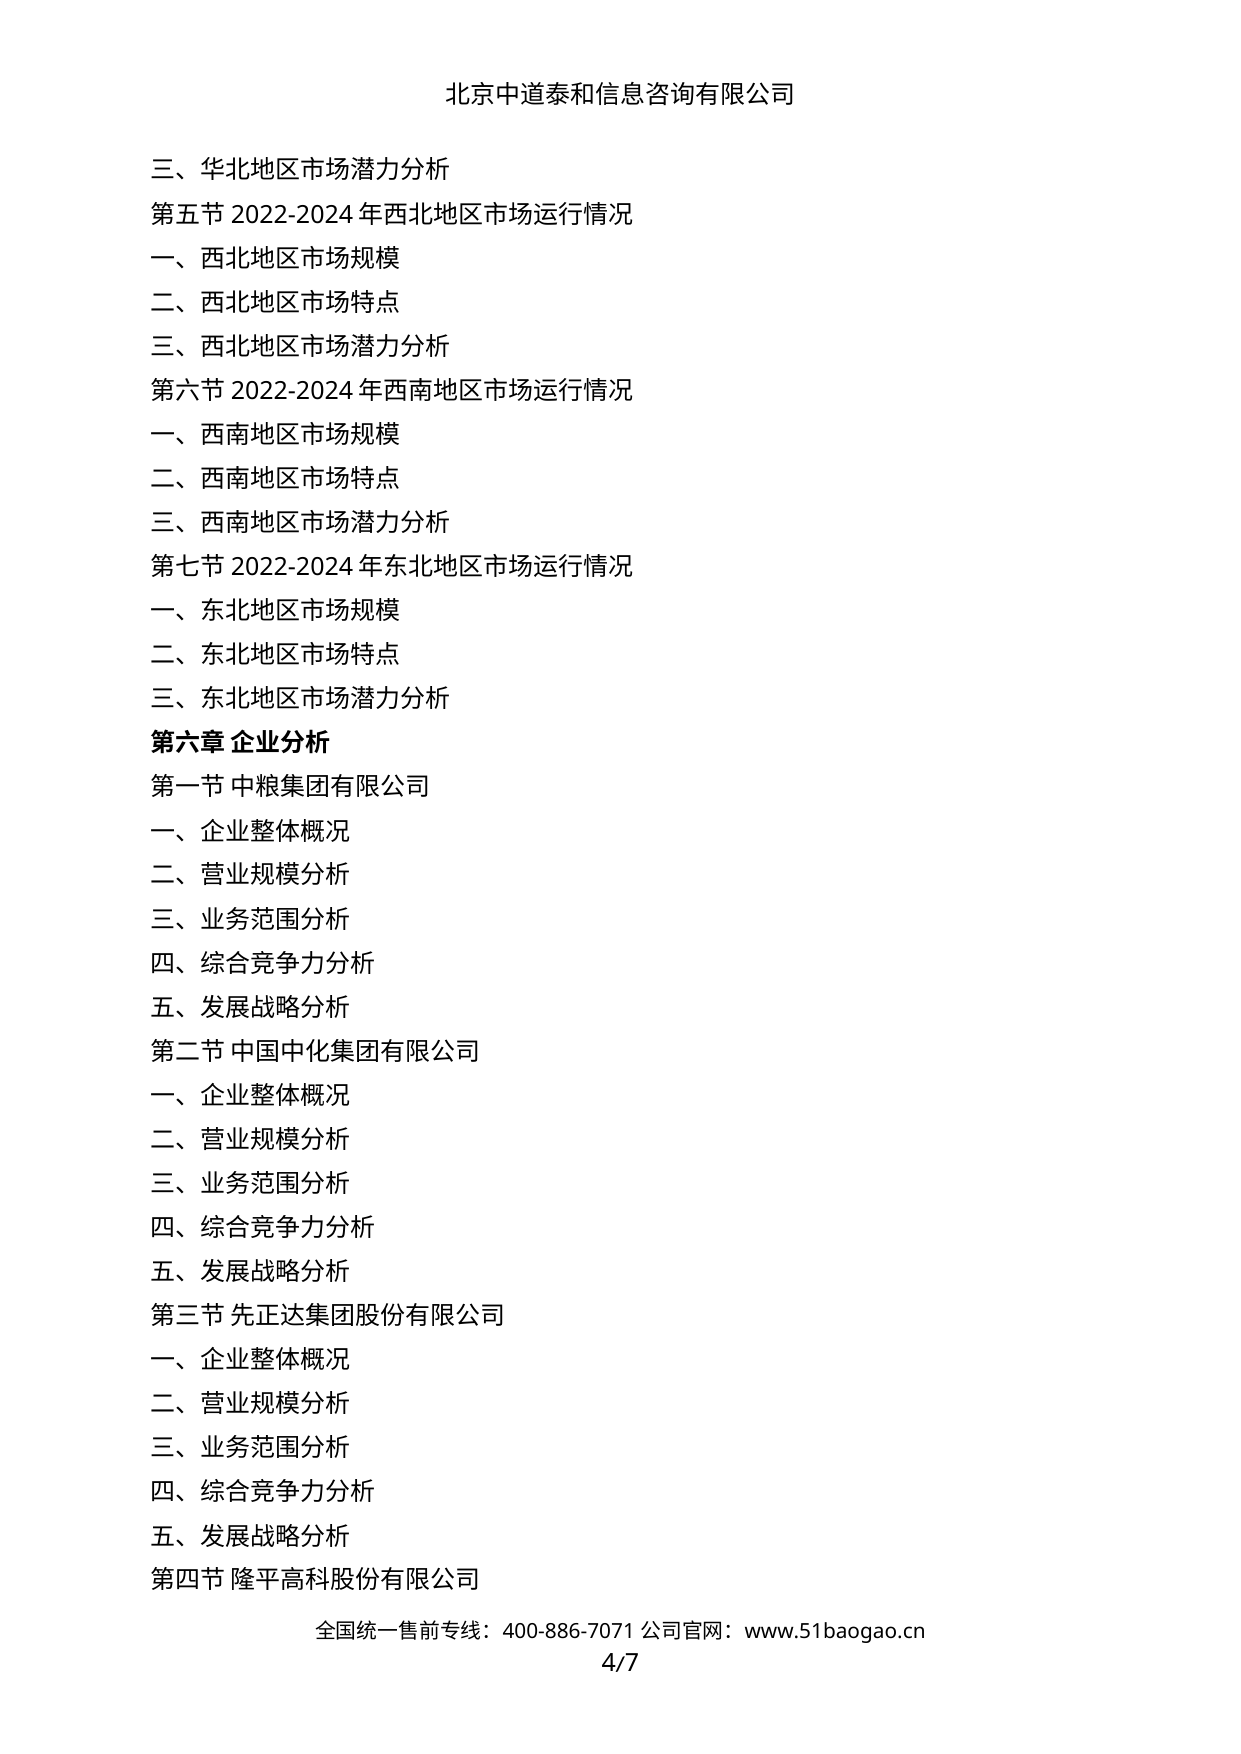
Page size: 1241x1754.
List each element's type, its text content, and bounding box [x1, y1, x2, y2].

text 三、西北地区市场潜力分析 [150, 326, 1090, 362]
text 第六章 企业分析 [150, 723, 1090, 759]
text 二、西南地区市场特点 [150, 458, 1090, 495]
text 四、综合竞争力分析 [150, 1207, 1090, 1244]
text 二、营业规模分析 [150, 1119, 1090, 1156]
text 第二节 中国中化集团有限公司 [150, 1031, 1090, 1067]
text 四、综合竞争力分析 [150, 943, 1090, 979]
text 二、营业规模分析 [150, 1384, 1090, 1420]
text 第七节 2022-2024年东北地区市场运行情况 [150, 547, 1090, 583]
text 二、西北地区市场特点 [150, 282, 1090, 318]
text 第四节 隆平高科股份有限公司 [150, 1560, 1090, 1596]
text 一、东北地区市场规模 [150, 591, 1090, 627]
text 三、业务范围分析 [150, 899, 1090, 935]
text 五、发展战略分析 [150, 987, 1090, 1023]
text 一、企业整体概况 [150, 1075, 1090, 1112]
text 二、东北地区市场特点 [150, 635, 1090, 671]
text 一、企业整体概况 [150, 1340, 1090, 1376]
text 三、业务范围分析 [150, 1428, 1090, 1464]
text 三、西南地区市场潜力分析 [150, 502, 1090, 539]
text 三、华北地区市场潜力分析 [150, 150, 1090, 186]
text 一、西北地区市场规模 [150, 238, 1090, 274]
text 一、企业整体概况 [150, 811, 1090, 847]
text 五、发展战略分析 [150, 1252, 1090, 1288]
text 第五节 2022-2024年西北地区市场运行情况 [150, 194, 1090, 230]
text 第一节 中粮集团有限公司 [150, 767, 1090, 803]
text 五、发展战略分析 [150, 1516, 1090, 1552]
text 三、业务范围分析 [150, 1163, 1090, 1200]
text 第三节 先正达集团股份有限公司 [150, 1296, 1090, 1332]
text 第六节 2022-2024年西南地区市场运行情况 [150, 370, 1090, 407]
text 一、西南地区市场规模 [150, 414, 1090, 451]
text 四、综合竞争力分析 [150, 1472, 1090, 1508]
text 二、营业规模分析 [150, 855, 1090, 891]
text 三、东北地区市场潜力分析 [150, 679, 1090, 715]
